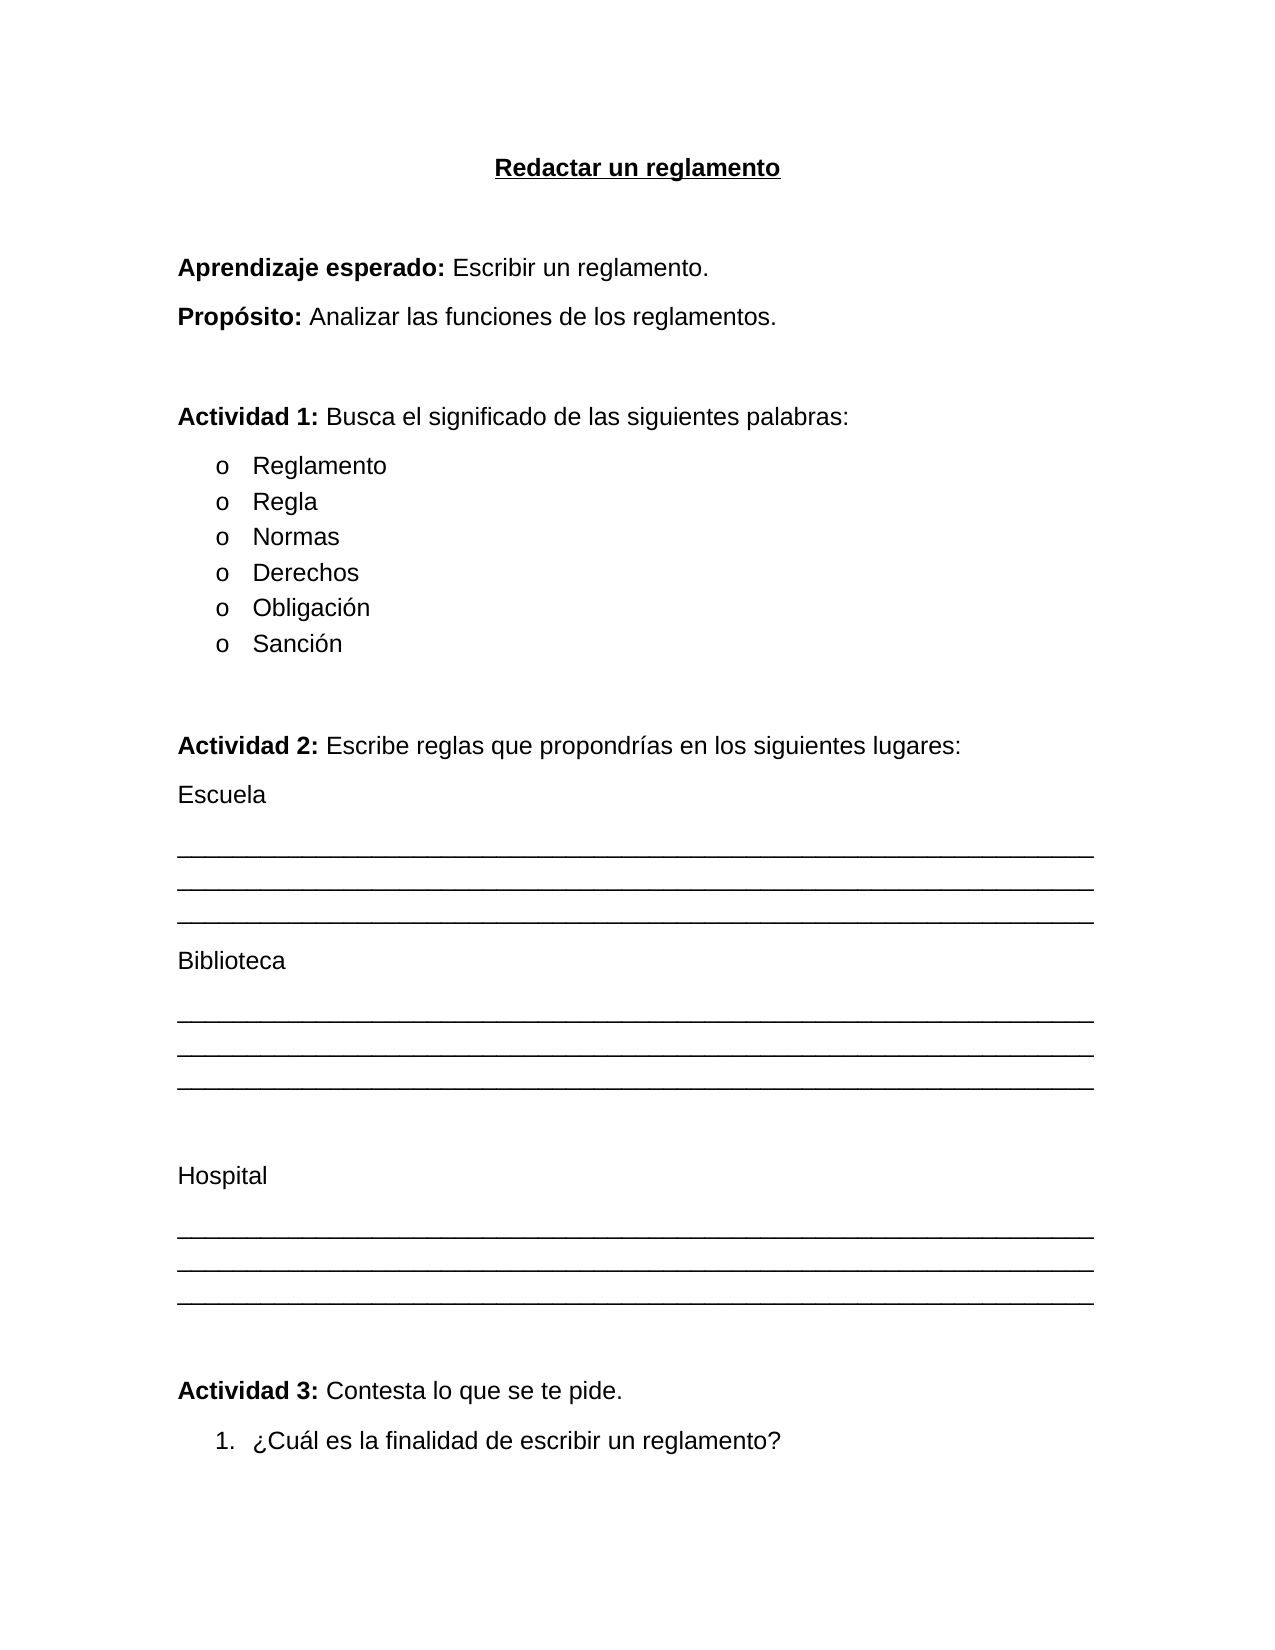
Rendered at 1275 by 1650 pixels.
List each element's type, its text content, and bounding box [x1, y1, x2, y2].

text Hospital [177, 1161, 1098, 1190]
list Reglamento [215, 451, 1098, 482]
text Redactar un reglamento [177, 153, 1098, 182]
text Escuela [177, 780, 1098, 809]
text ______________________________________________________________________________________________________________________________________________________________________________________________________ [177, 996, 1098, 1090]
text Biblioteca [177, 946, 1098, 974]
list Regla [215, 487, 1098, 518]
list Obligación [215, 593, 1098, 624]
text Actividad 3: Contesta lo que se te pide. [177, 1376, 1098, 1405]
list Sanción [215, 629, 1098, 660]
list ¿Cuál es la finalidad de escribir un reglamento? [215, 1426, 1098, 1454]
text ______________________________________________________________________________________________________________________________________________________________________________________________________ [177, 830, 1098, 925]
text Actividad 2: Escribe reglas que propondrías en los siguientes lugares: [177, 731, 1098, 759]
text Actividad 1: Busca el significado de las siguientes palabras: [177, 402, 1098, 430]
text Propósito: Analizar las funciones de los reglamentos. [177, 302, 1098, 331]
list Normas [215, 522, 1098, 553]
text ______________________________________________________________________________________________________________________________________________________________________________________________________ [177, 1211, 1098, 1305]
list Derechos [215, 558, 1098, 589]
text Aprendizaje esperado: Escribir un reglamento. [177, 252, 1098, 281]
